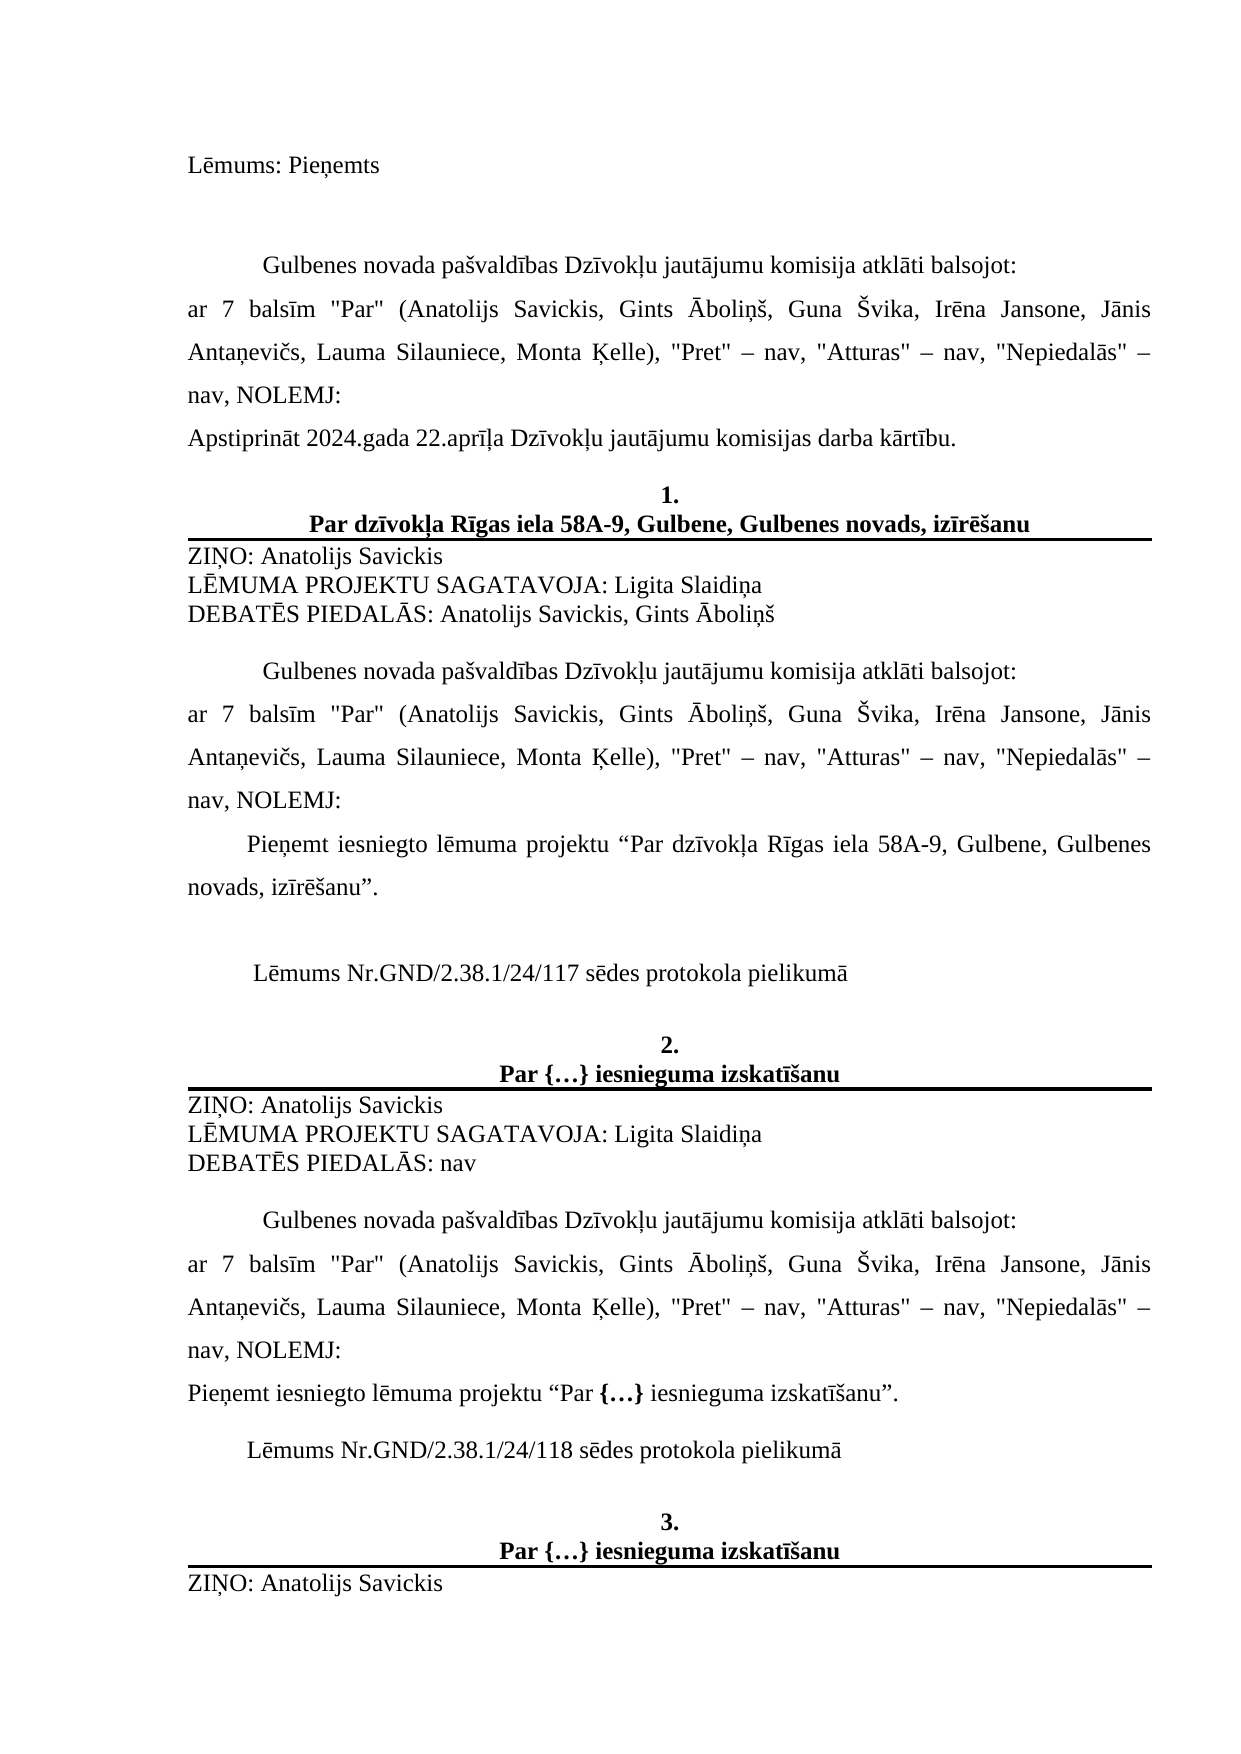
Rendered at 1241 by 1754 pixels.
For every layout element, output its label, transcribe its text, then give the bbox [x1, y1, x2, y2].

text Lēmums: Pieņemts [187, 150, 1152, 179]
text 1. [187, 481, 1152, 509]
text ZIŅO: Anatolijs Savickis [187, 1568, 1152, 1597]
text DEBATĒS PIEDALĀS: Anatolijs Savickis, Gints Āboliņš [187, 599, 1152, 627]
text ZIŅO: Anatolijs Savickis [187, 1091, 1152, 1119]
text ZIŅO: Anatolijs Savickis [187, 541, 1152, 570]
text Lēmums Nr.GND/2.38.1/24/117 sēdes protokola pielikumā [187, 958, 1152, 987]
text Lēmums Nr.GND/2.38.1/24/118 sēdes protokola pielikumā [187, 1436, 1152, 1464]
text Gulbenes novada pašvaldības Dzīvokļu jautājumu komisija atklāti balsojot: [187, 656, 1152, 685]
text Pieņemt iesniegto lēmuma projektu “Par {…} iesnieguma izskatīšanu”. [187, 1378, 1152, 1407]
text 2. [187, 1030, 1152, 1059]
text Par {…} iesnieguma izskatīšanu [187, 1536, 1152, 1568]
text Pieņemt iesniegto lēmuma projektu “Par dzīvokļa Rīgas iela 58A-9, Gulbene, Gulbenes novads, izīrēšanu”. [187, 829, 1152, 901]
text DEBATĒS PIEDALĀS: nav [187, 1148, 1152, 1177]
text Gulbenes novada pašvaldības Dzīvokļu jautājumu komisija atklāti balsojot: [187, 1206, 1152, 1234]
text 3. [187, 1507, 1152, 1536]
text LĒMUMA PROJEKTU SAGATAVOJA: Ligita Slaidiņa [187, 570, 1152, 599]
text Par dzīvokļa Rīgas iela 58A-9, Gulbene, Gulbenes novads, izīrēšanu [187, 509, 1152, 541]
text LĒMUMA PROJEKTU SAGATAVOJA: Ligita Slaidiņa [187, 1119, 1152, 1148]
text Apstiprināt 2024.gada 22.aprīļa Dzīvokļu jautājumu komisijas darba kārtību. [187, 423, 1152, 452]
text Gulbenes novada pašvaldības Dzīvokļu jautājumu komisija atklāti balsojot: [187, 251, 1152, 279]
text Par {…} iesnieguma izskatīšanu [187, 1059, 1152, 1091]
